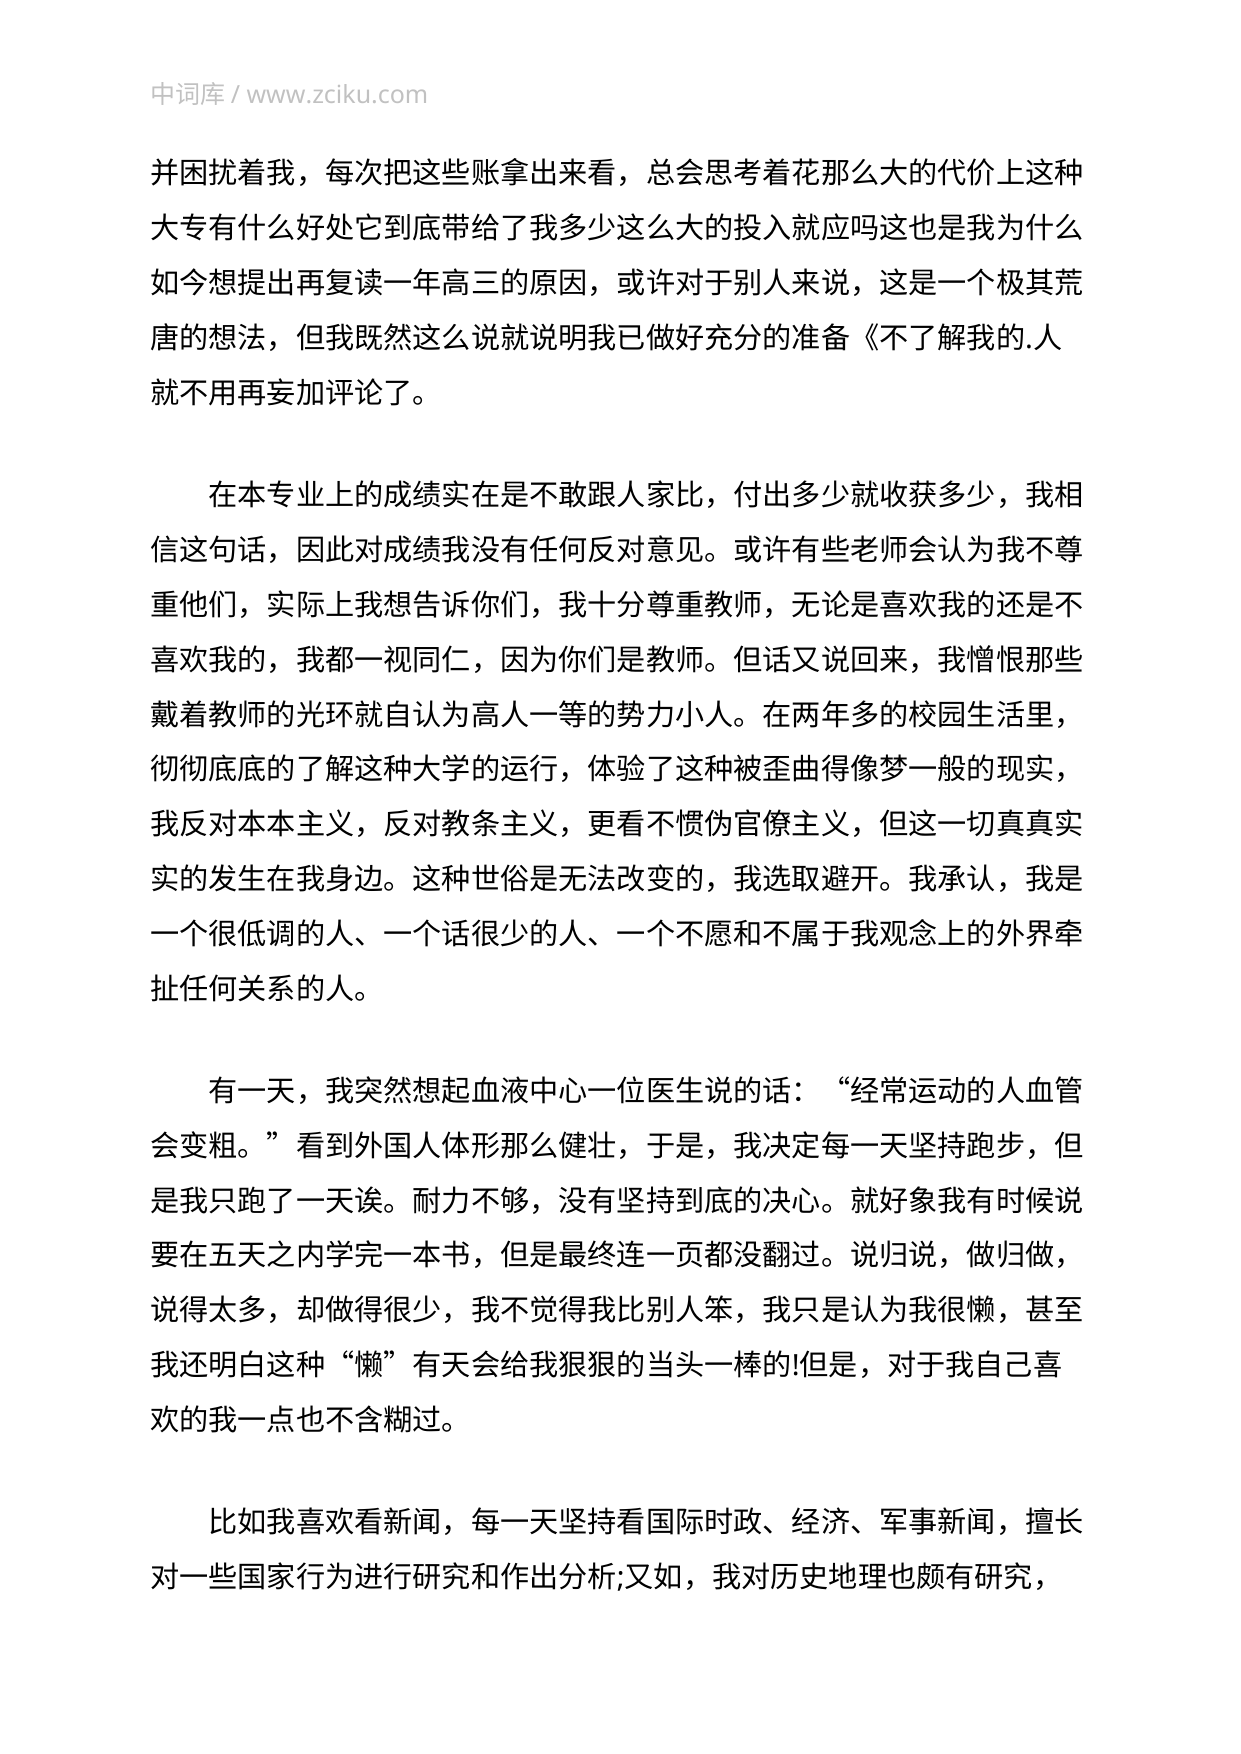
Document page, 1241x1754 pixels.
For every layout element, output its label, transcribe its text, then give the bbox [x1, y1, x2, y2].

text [150, 1498, 1090, 1596]
text 在本专业上的成绩实在是不敢跟人家比，付出多少就收获多少，我相信这句话，因此对成绩我没有任何反对意见。或许有些老师会认为我不尊重他们，实际上我想告诉你们，我十分尊重教师，无论是喜欢我的还是不喜欢我的，我都一视同仁，因为你们是教师。但话又说回来，我憎恨那些戴着教师的光环就自认为高人一等的势力小人。在两年多的校园生活里，彻彻底底的了解这种大学的运行，体验了这种被歪曲得像梦一般的现实，我反对本本主义，反对教条主义，更看不惯伪官僚主义，但这一切真真实实的发生在我身边。这种世俗是无法改变的，我选取避开。我承认，我是一个很低调的人、一个话很少的人、一个不愿和不属于我观念上的外界牵扯任何关系的人。 [150, 471, 1090, 1008]
text 有一天，我突然想起血液中心一位医生说的话：“经常运动的人血管会变粗。”看到外国人体形那么健壮，于是，我决定每一天坚持跑步，但是我只跑了一天诶。耐力不够，没有坚持到底的决心。就好象我有时候说要在五天之内学完一本书，但是最终连一页都没翻过。说归说，做归做，说得太多，却做得很少，我不觉得我比别人笨，我只是认为我很懒，甚至我还明白这种“懒”有天会给我狠狠的当头一棒的!但是，对于我自己喜欢的我一点也不含糊过。 [150, 1067, 1090, 1439]
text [150, 150, 1090, 412]
